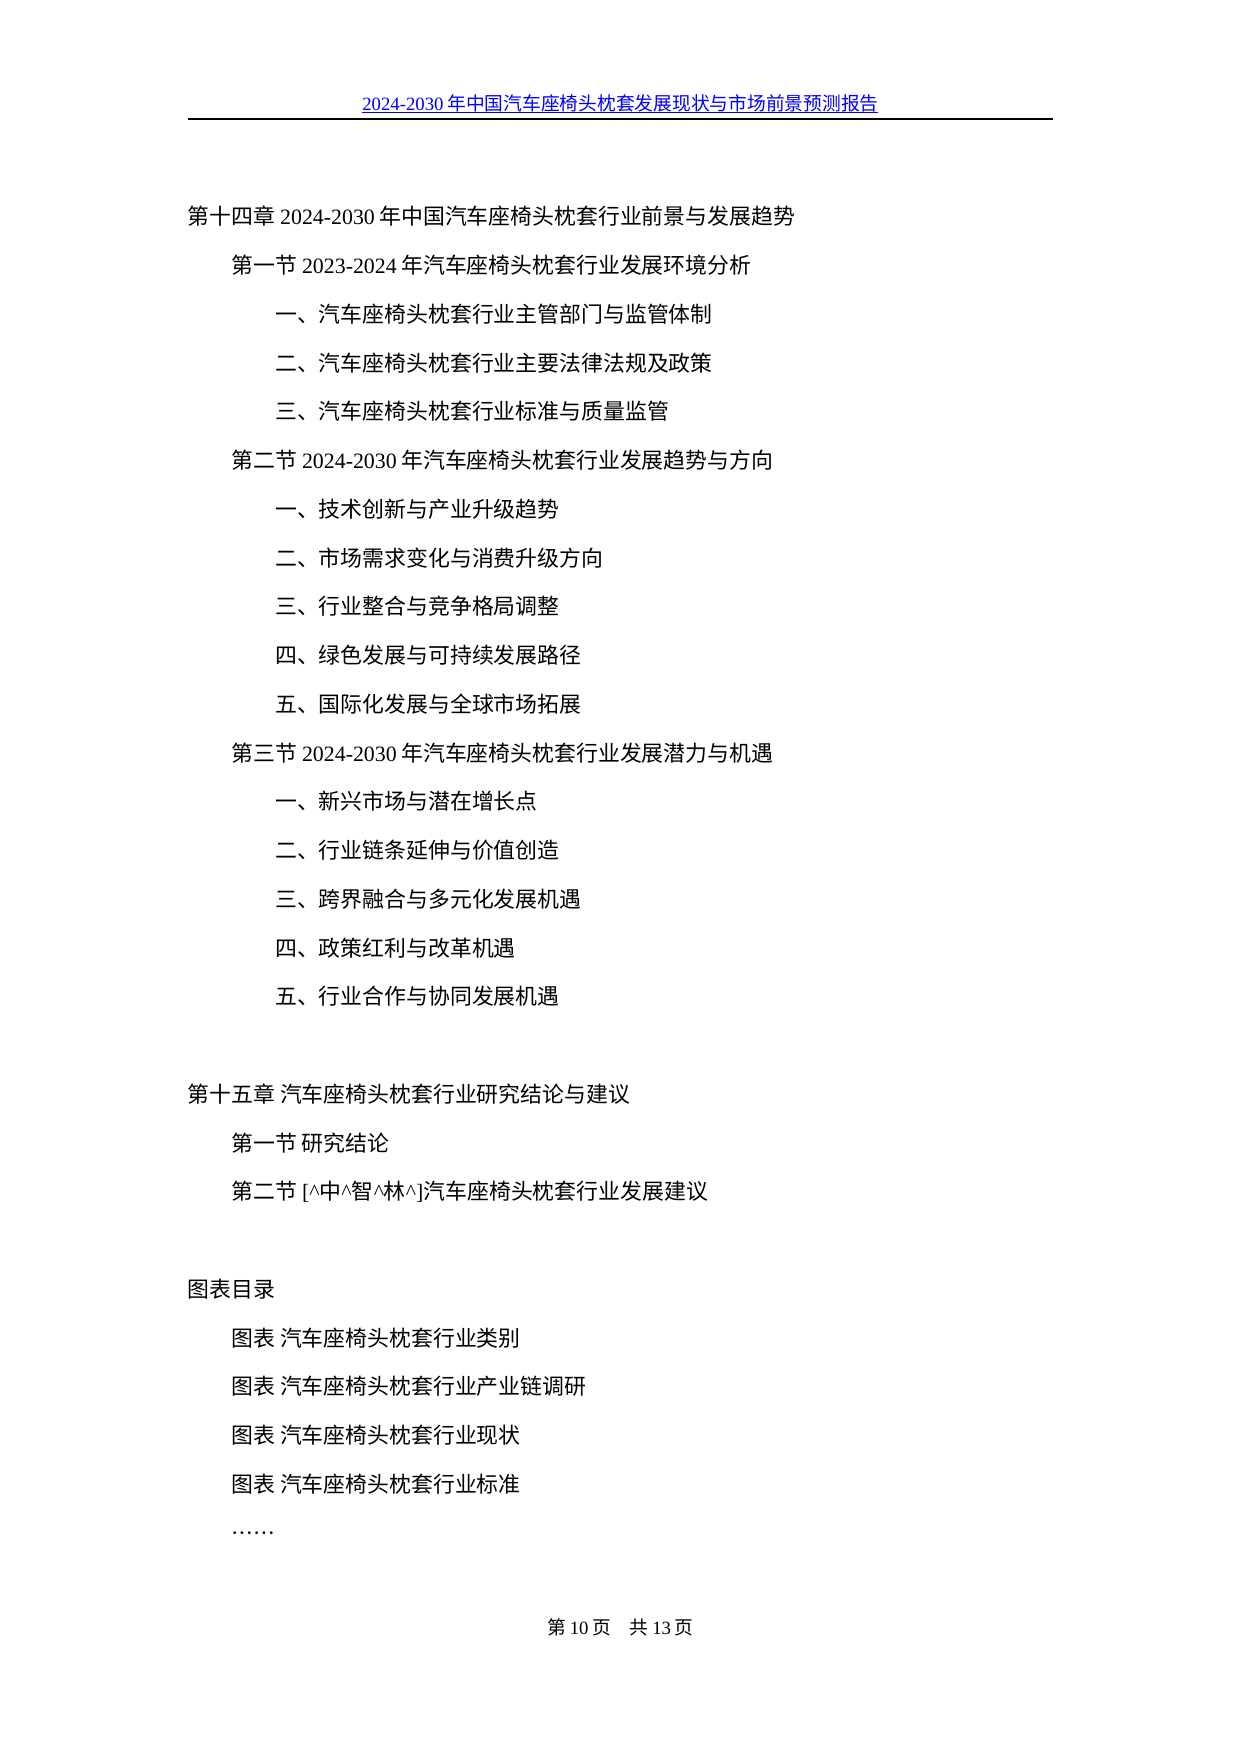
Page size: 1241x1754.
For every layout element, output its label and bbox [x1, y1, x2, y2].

text [187, 150, 1053, 1548]
